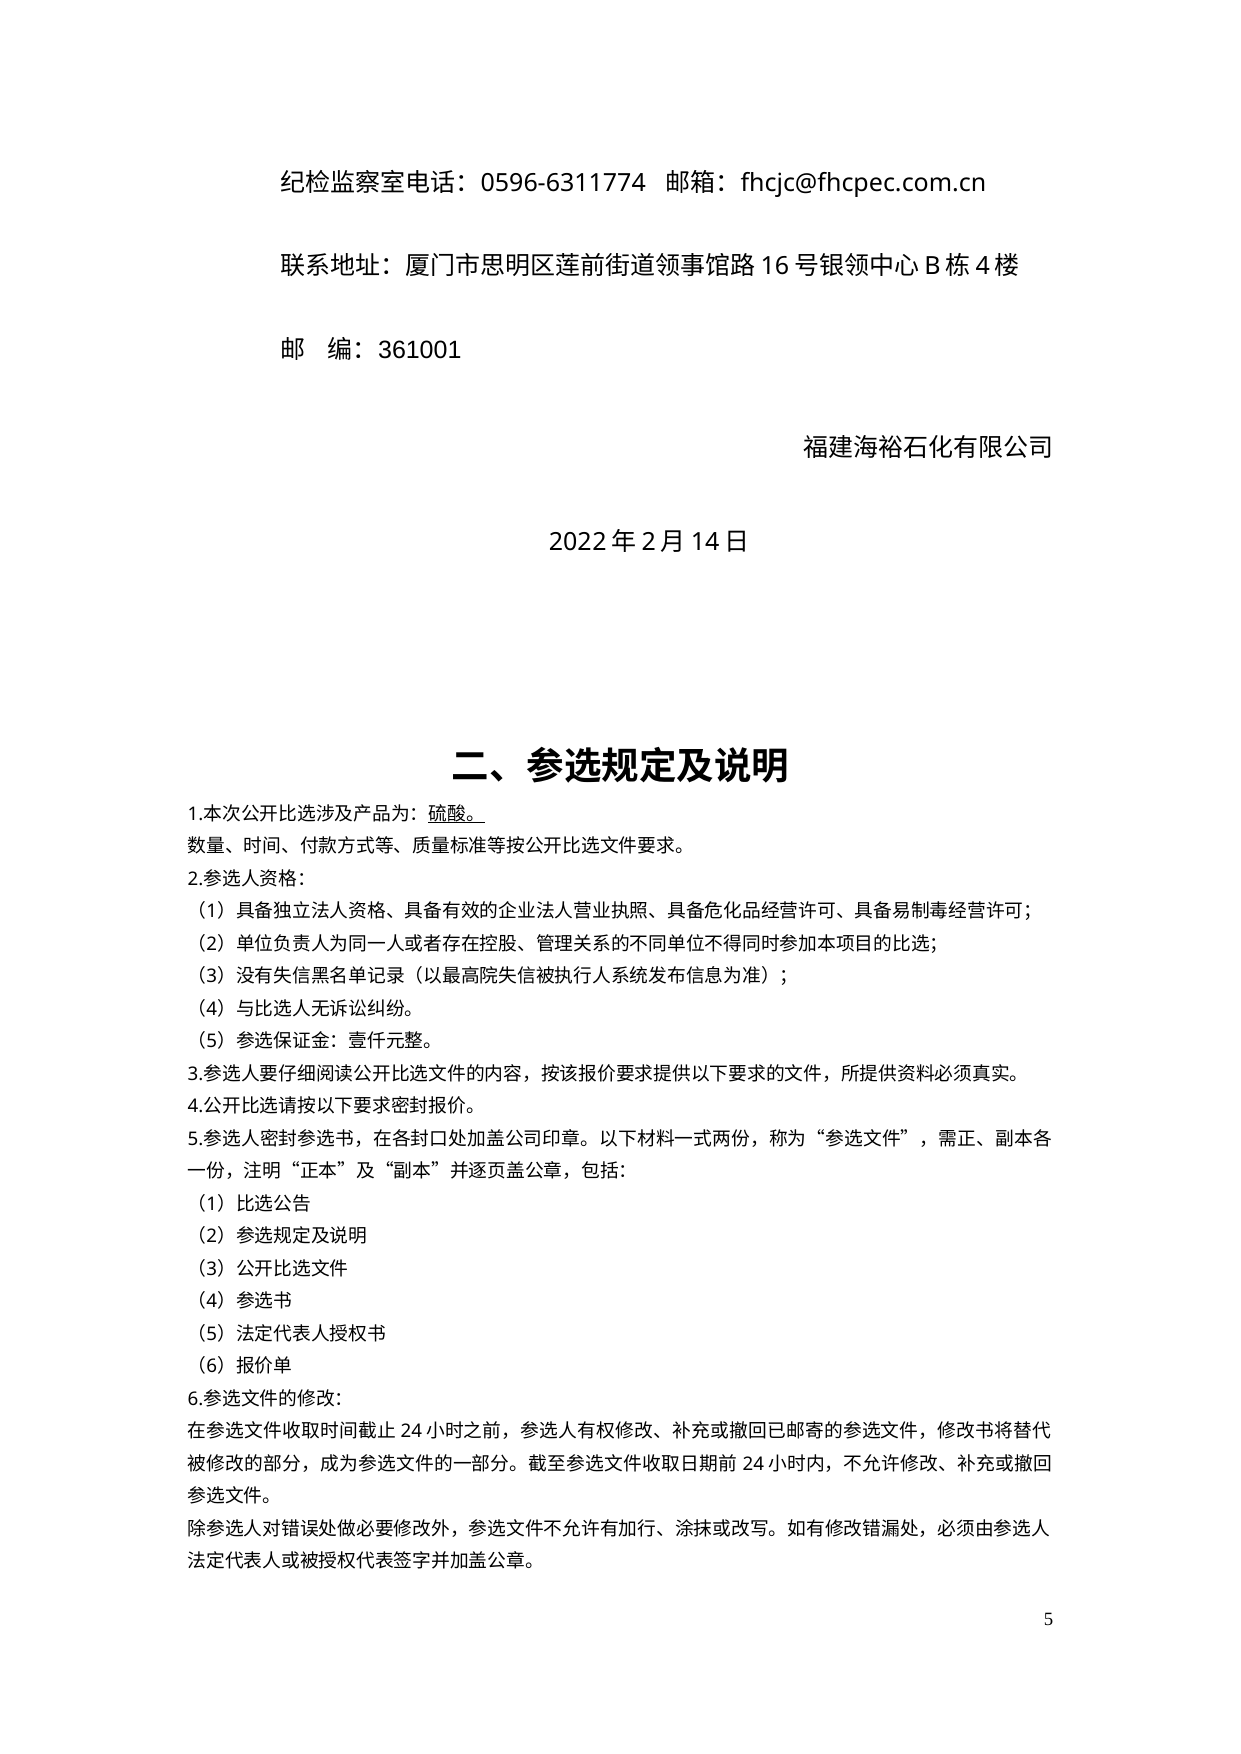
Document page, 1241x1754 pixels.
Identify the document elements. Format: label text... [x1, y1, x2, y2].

text （5）法定代表人授权书 [187, 1316, 1053, 1348]
text （5）参选保证金：壹仟元整。 [187, 1023, 1053, 1056]
text 6.参选文件的修改： [187, 1381, 1053, 1413]
text 4.公开比选请按以下要求密封报价。 [187, 1088, 1053, 1121]
text 3.参选人要仔细阅读公开比选文件的内容，按该报价要求提供以下要求的文件，所提供资料必须真实。 [187, 1056, 1053, 1088]
text （3）没有失信黑名单记录（以最高院失信被执行人系统发布信息为准）； [187, 958, 1053, 991]
text 在参选文件收取时间截止24小时之前，参选人有权修改、补充或撤回已邮寄的参选文件，修改书将替代被修改的部分，成为参选文件的一部分。截至参选文件收取日期前24小时内，不允许修改、补充或撤回参选文件。 [187, 1413, 1053, 1511]
text 纪检监察室电话：0596-6311774 邮箱：fhcjc@fhcpec.com.cn [230, 162, 1053, 198]
text （4）与比选人无诉讼纠纷。 [187, 991, 1053, 1023]
text （2）参选规定及说明 [187, 1218, 1053, 1251]
text 1.本次公开比选涉及产品为：硫酸。 [187, 796, 1053, 828]
text （1）具备独立法人资格、具备有效的企业法人营业执照、具备危化品经营许可、具备易制毒经营许可； [187, 893, 1053, 926]
text 2022年2月14日 [187, 507, 1053, 572]
text 5.参选人密封参选书，在各封口处加盖公司印章。以下材料一式两份，称为“参选文件”，需正、副本各一份，注明“正本”及“副本”并逐页盖公章，包括： [187, 1121, 1053, 1186]
text 福建海裕石化有限公司 [187, 413, 1053, 478]
text 联系地址：厦门市思明区莲前街道领事馆路16号银领中心B栋4楼 [230, 246, 1053, 282]
text （2）单位负责人为同一人或者存在控股、管理关系的不同单位不得同时参加本项目的比选； [187, 926, 1053, 958]
text 2.参选人资格： [187, 861, 1053, 893]
text 数量、时间、付款方式等、质量标准等按公开比选文件要求。 [187, 828, 1053, 861]
text 邮 编：361001 [230, 329, 1053, 365]
text （3）公开比选文件 [187, 1251, 1053, 1283]
text （1）比选公告 [187, 1186, 1053, 1218]
text 除参选人对错误处做必要修改外，参选文件不允许有加行、涂抹或改写。如有修改错漏处，必须由参选人法定代表人或被授权代表签字并加盖公章。 [187, 1511, 1053, 1576]
text （6）报价单 [187, 1348, 1053, 1381]
text 二、参选规定及说明 [187, 731, 1053, 796]
text （4）参选书 [187, 1283, 1053, 1316]
